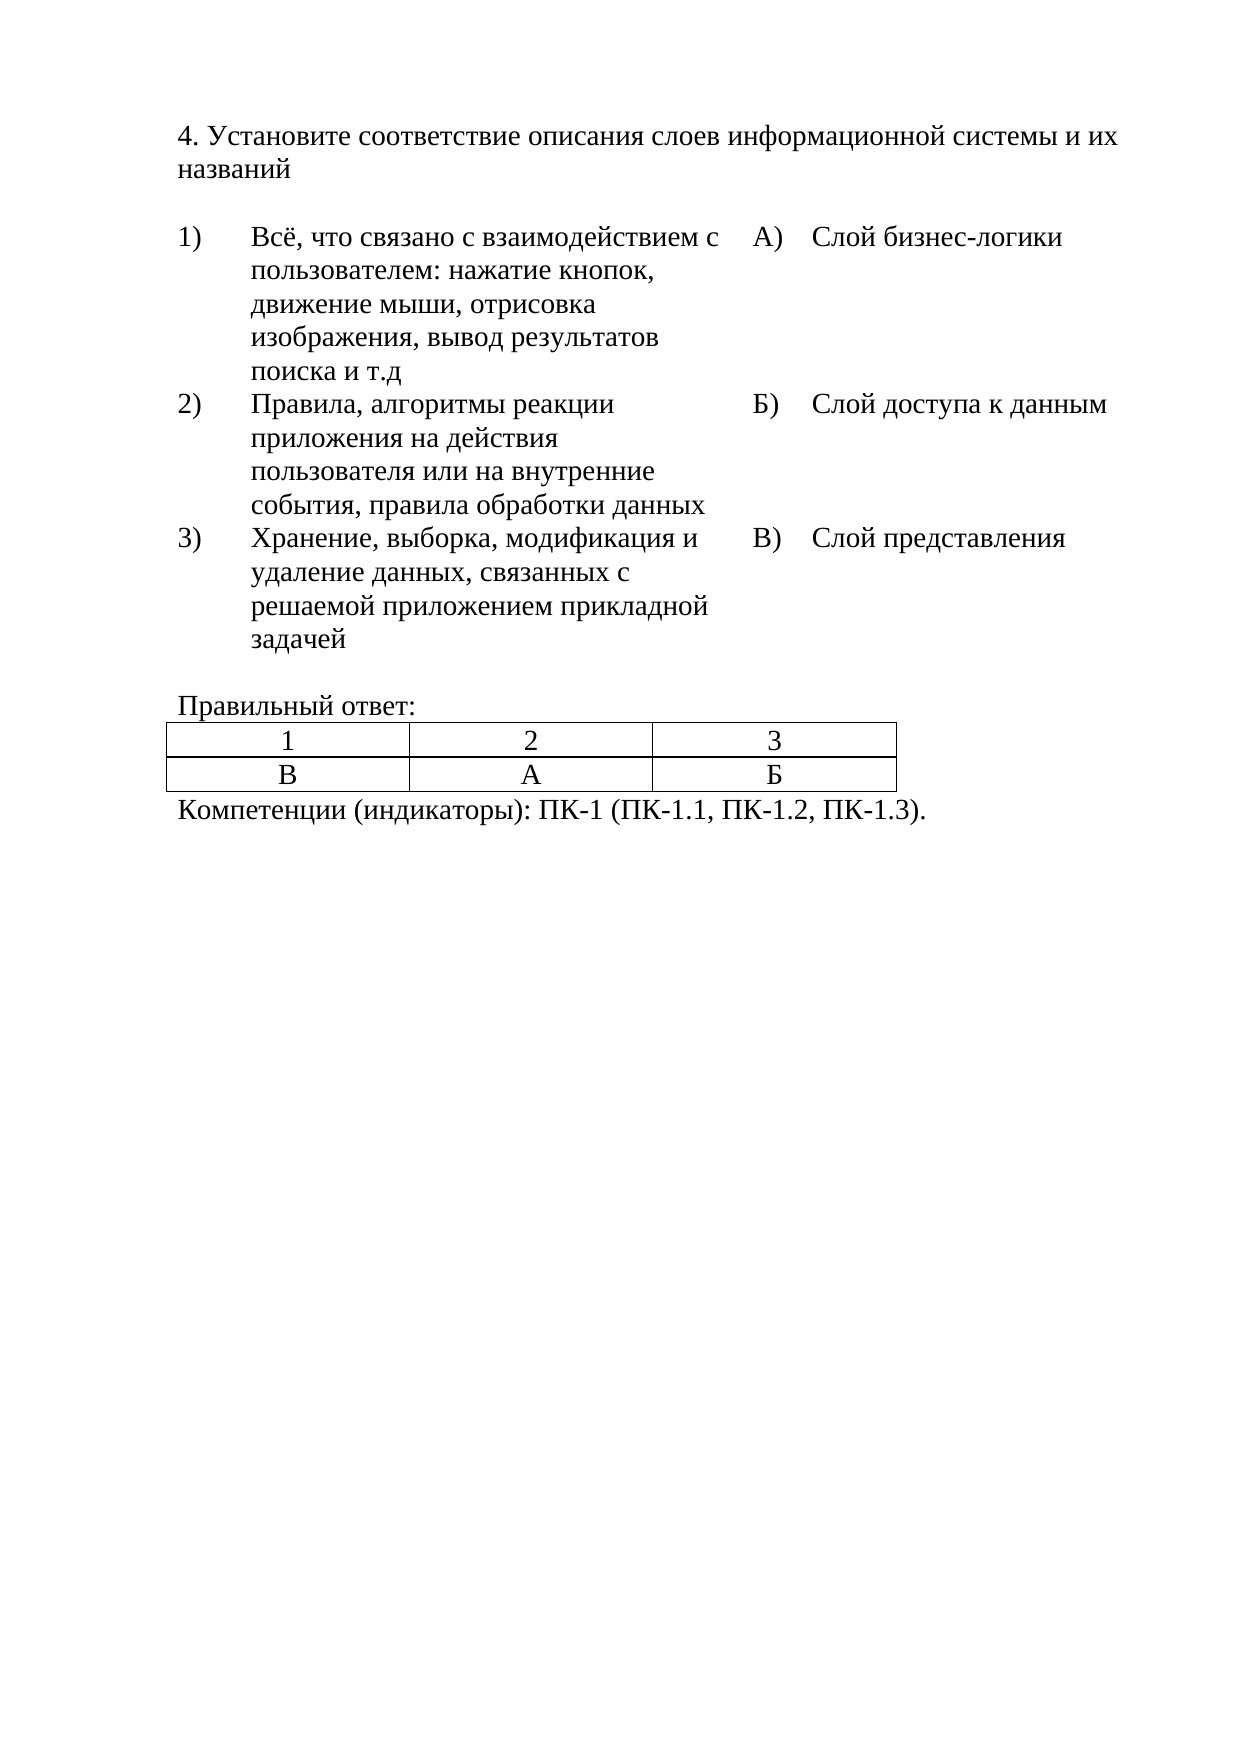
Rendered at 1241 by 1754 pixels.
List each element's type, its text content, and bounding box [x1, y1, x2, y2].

table_header 2 [410, 723, 652, 756]
table_header 1) [166, 219, 239, 386]
table_cell Слой представления [800, 521, 1140, 655]
table_cell Б [653, 758, 896, 791]
text Правильный ответ: [177, 688, 1152, 722]
table_header А) [741, 219, 800, 386]
table_header Слой бизнес-логики [800, 219, 1140, 386]
table_cell 2) [166, 386, 239, 521]
table_cell В) [741, 521, 800, 655]
text 4. Установите соответствие описания слоев информационной системы и их названий [177, 118, 1152, 185]
table_cell Хранение, выборка, модификация и удаление данных, связанных с решаемой приложением прикладной задачей [239, 521, 741, 655]
text Компетенции (индикаторы): ПК-1 (ПК-1.1, ПК-1.2, ПК-1.3). [177, 792, 1152, 826]
table_cell В [167, 758, 409, 791]
table_cell А [410, 758, 652, 791]
table_cell Б) [741, 386, 800, 521]
table_header 1 [167, 723, 409, 756]
table_cell Слой доступа к данным [800, 386, 1140, 521]
table_header 3 [653, 723, 896, 756]
table_header Всё, что связано с взаимодействием с пользователем: нажатие кнопок, движение мыши, отрисовка изображения, вывод результатов поиска и т.д [239, 219, 741, 386]
table_cell Правила, алгоритмы реакции приложения на действия пользователя или на внутренние события, правила обработки данных [239, 386, 741, 521]
table_cell 3) [166, 521, 239, 655]
